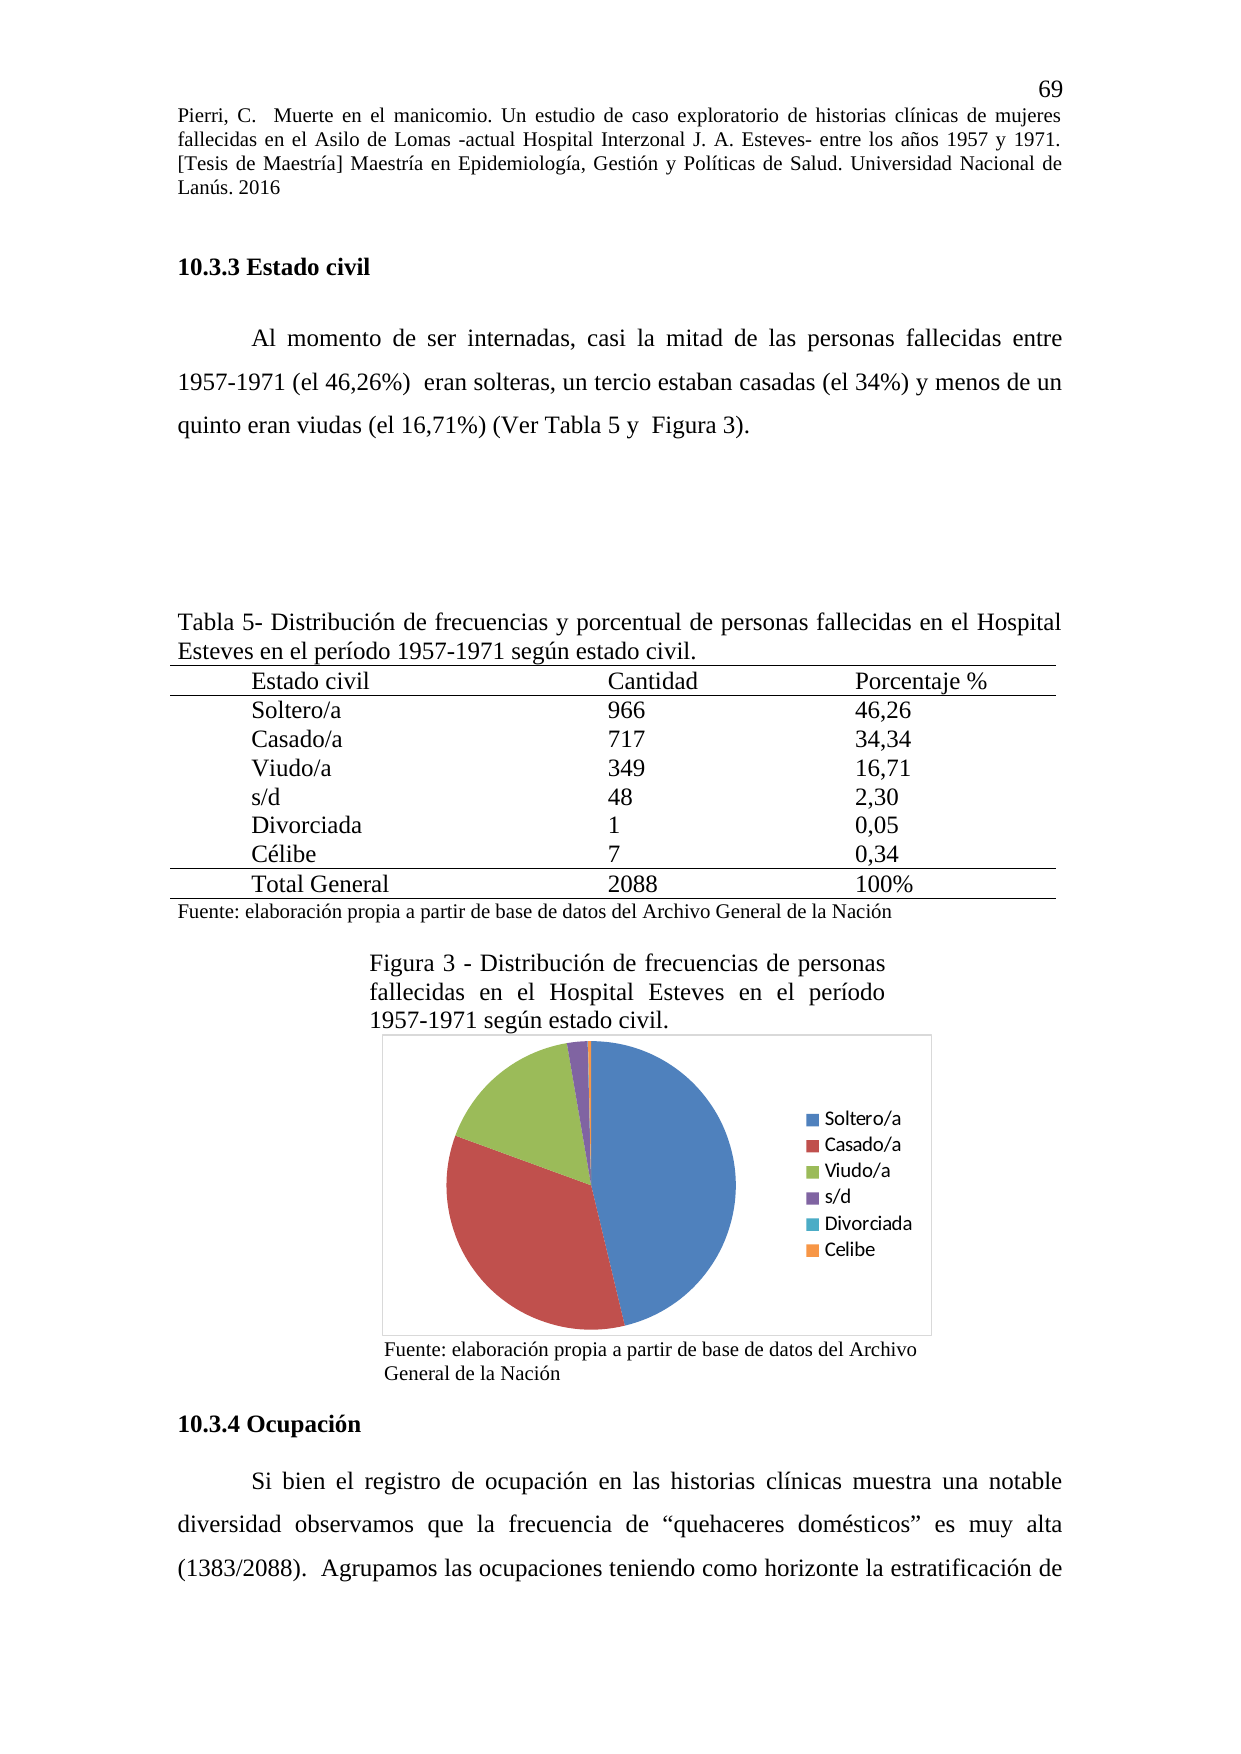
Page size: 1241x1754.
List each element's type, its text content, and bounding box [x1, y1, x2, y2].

table_cell 34,34 [774, 724, 1056, 753]
table_cell s/d [170, 782, 526, 811]
table_cell 0,05 [774, 811, 1056, 839]
subtitle 10.3.3 Estado civil [177, 252, 1063, 280]
table_cell Divorciada [170, 811, 526, 839]
table_cell 349 [526, 753, 774, 782]
table_cell Viudo/a [170, 753, 526, 782]
table_cell 7 [526, 839, 774, 868]
text Fuente: elaboración propia a partir de base de datos del Archivo General de la Nación [384, 1337, 930, 1385]
text Tabla 5- Distribución de frecuencias y porcentual de personas fallecidas en el Hospital Esteves en el período 1957-1971 según estado civil. [177, 607, 1063, 665]
subtitle 10.3.4 Ocupación [177, 1409, 1063, 1438]
table_cell 48 [526, 782, 774, 811]
table_cell 2088 [526, 869, 774, 898]
table_cell Soltero/a [170, 696, 526, 724]
table_cell 46,26 [774, 696, 1056, 724]
table_cell 966 [526, 696, 774, 724]
table_cell 16,71 [774, 753, 1056, 782]
text Figura 3 - Distribución de frecuencias de personas fallecidas en el Hospital Esteves en el período 1957-1971 según estado civil. [369, 948, 886, 1034]
table_header Porcentaje % [774, 666, 1056, 694]
table_header Estado civil [170, 666, 526, 694]
table_cell 0,34 [774, 839, 1056, 868]
table_cell 1 [526, 811, 774, 839]
table_cell 2,30 [774, 782, 1056, 811]
table_header Cantidad [526, 666, 774, 694]
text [177, 1466, 1063, 1581]
table_cell 717 [526, 724, 774, 753]
table_cell Casado/a [170, 724, 526, 753]
table_cell Célibe [170, 839, 526, 868]
table_cell 100% [774, 869, 1056, 898]
text Fuente: elaboración propia a partir de base de datos del Archivo General de la Nación [177, 899, 1063, 923]
text Al momento de ser internadas, casi la mitad de las personas fallecidas entre 1957-1971 (el 46,26%) eran solteras, un tercio estaban casadas (el 34%) y menos de un quinto eran viudas (el 16,71%) (Ver Tabla 5 y Figura 3). [177, 323, 1063, 438]
table_cell Total General [170, 869, 526, 898]
